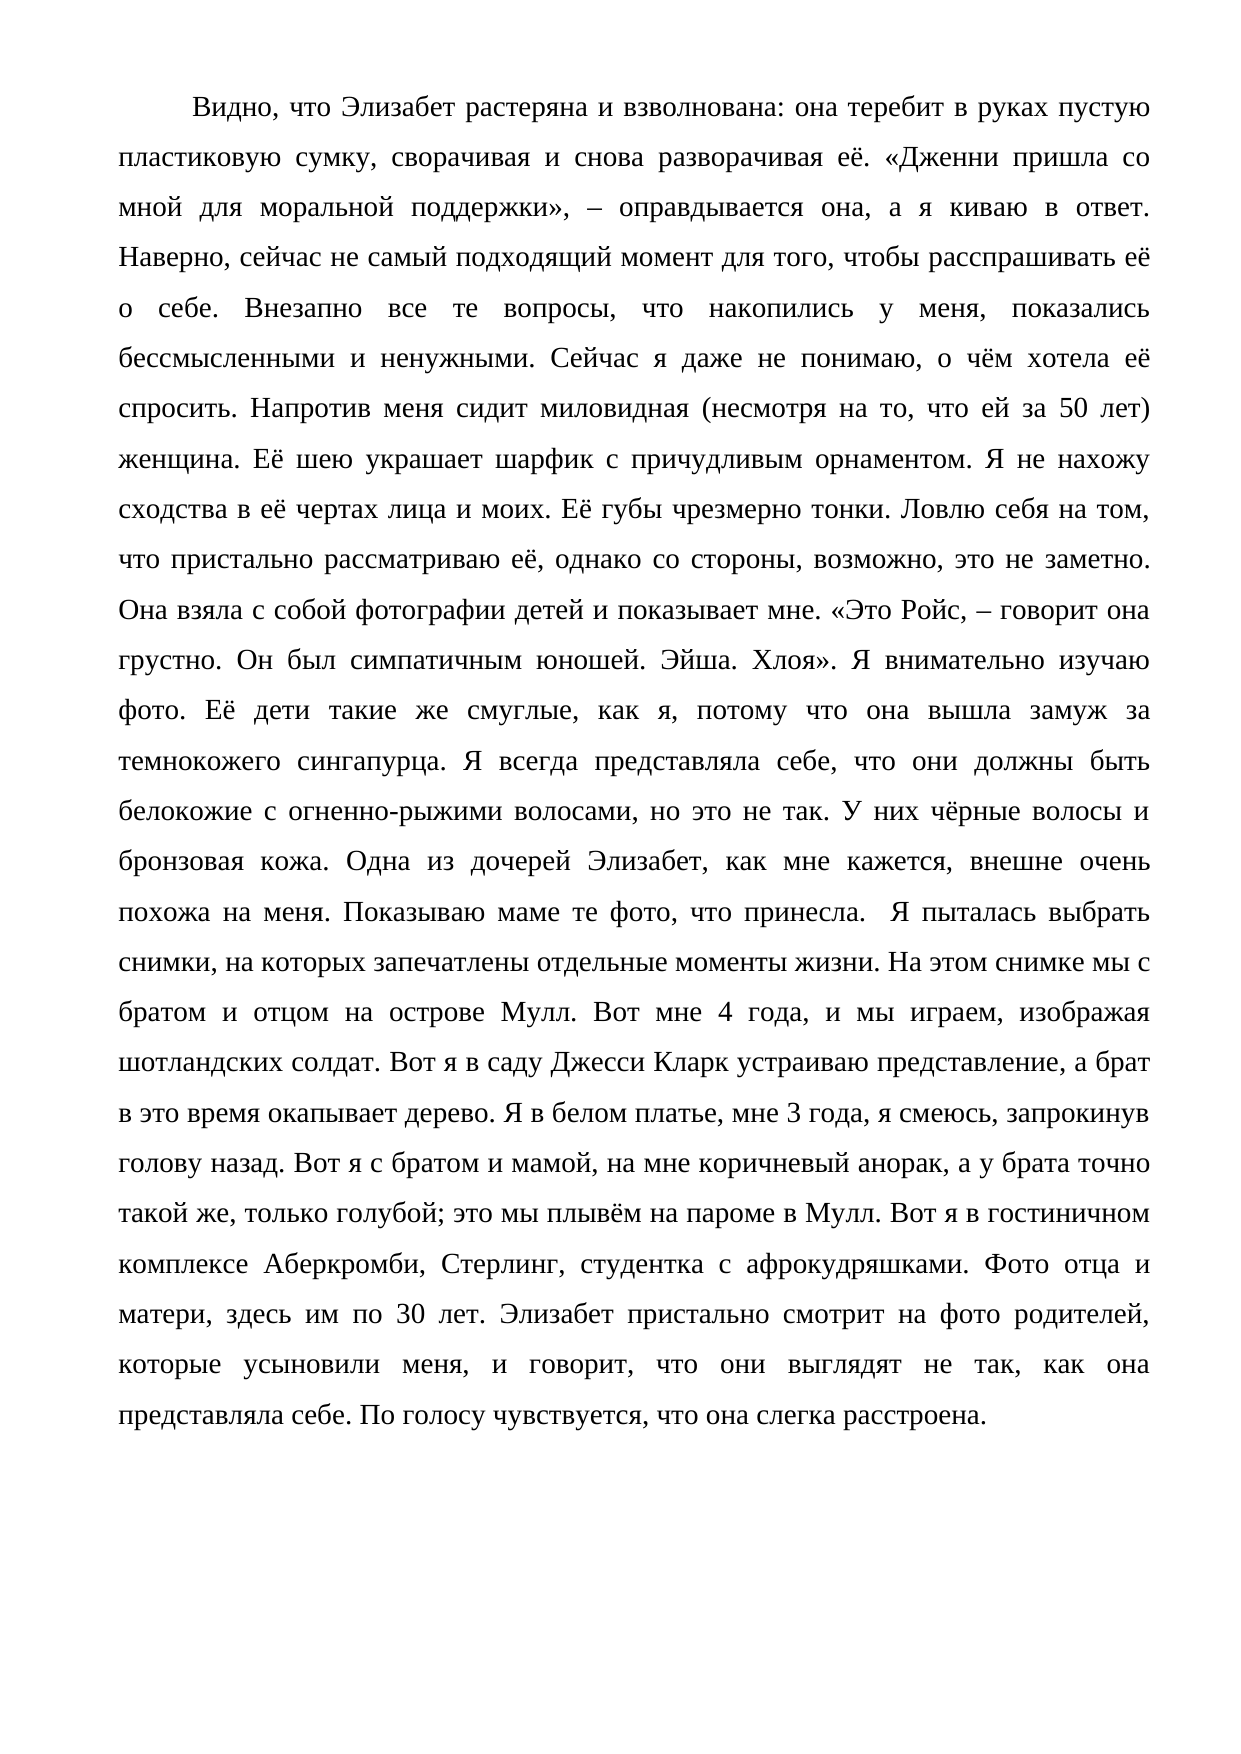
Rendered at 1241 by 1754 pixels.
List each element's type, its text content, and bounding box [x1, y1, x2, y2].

text Видно, что Элизабет растеряна и взволнована: она теребит в руках пустую пластиковую сумку, сворачивая и снова разворачивая её. «Дженни пришла со мной для моральной поддержки», ‒ оправдывается она, а я киваю в ответ. Наверно, сейчас не самый подходящий момент для того, чтобы расспрашивать её о себе. Внезапно все те вопросы, что накопились у меня, показались бессмысленными и ненужными. Сейчас я даже не понимаю, о чём хотела её спросить. Напротив меня сидит миловидная (несмотря на то, что ей за 50 лет) женщина. Её шею украшает шарфик с причудливым орнаментом. Я не нахожу сходства в её чертах лица и моих. Её губы чрезмерно тонки. Ловлю себя на том, что пристально рассматриваю её, однако со стороны, возможно, это не заметно. Она взяла с собой фотографии детей и показывает мне. «Это Ройс, ‒ говорит она грустно. Он был симпатичным юношей. Эйша. Хлоя». Я внимательно изучаю фото. Её дети такие же смуглые, как я, потому что она вышла замуж за темнокожего сингапурца. Я всегда представляла себе, что они должны быть белокожие с огненно-рыжими волосами, но это не так. У них чёрные волосы и бронзовая кожа. Одна из дочерей Элизабет, как мне кажется, внешне очень похожа на меня. Показываю маме те фото, что принесла. Я пыталась выбрать снимки, на которых запечатлены отдельные моменты жизни. На этом снимке мы с братом и отцом на острове Мулл. Вот мне 4 года, и мы играем, изображая шотландских солдат. Вот я в саду Джесси Кларк устраиваю представление, а брат в это время окапывает дерево. Я в белом платье, мне 3 года, я смеюсь, запрокинув голову назад. Вот я с братом и мамой, на мне коричневый анорак, а у брата точно такой же, только голубой; это мы плывём на пароме в Мулл. Вот я в гостиничном комплексе Аберкромби, Стерлинг, студентка с афрокудряшками. Фото отца и матери, здесь им по 30 лет. Элизабет пристально смотрит на фото родителей, которые усыновили меня, и говорит, что они выглядят не так, как она представляла себе. По голосу чувствуется, что она слегка расстроена. [118, 89, 1152, 1430]
